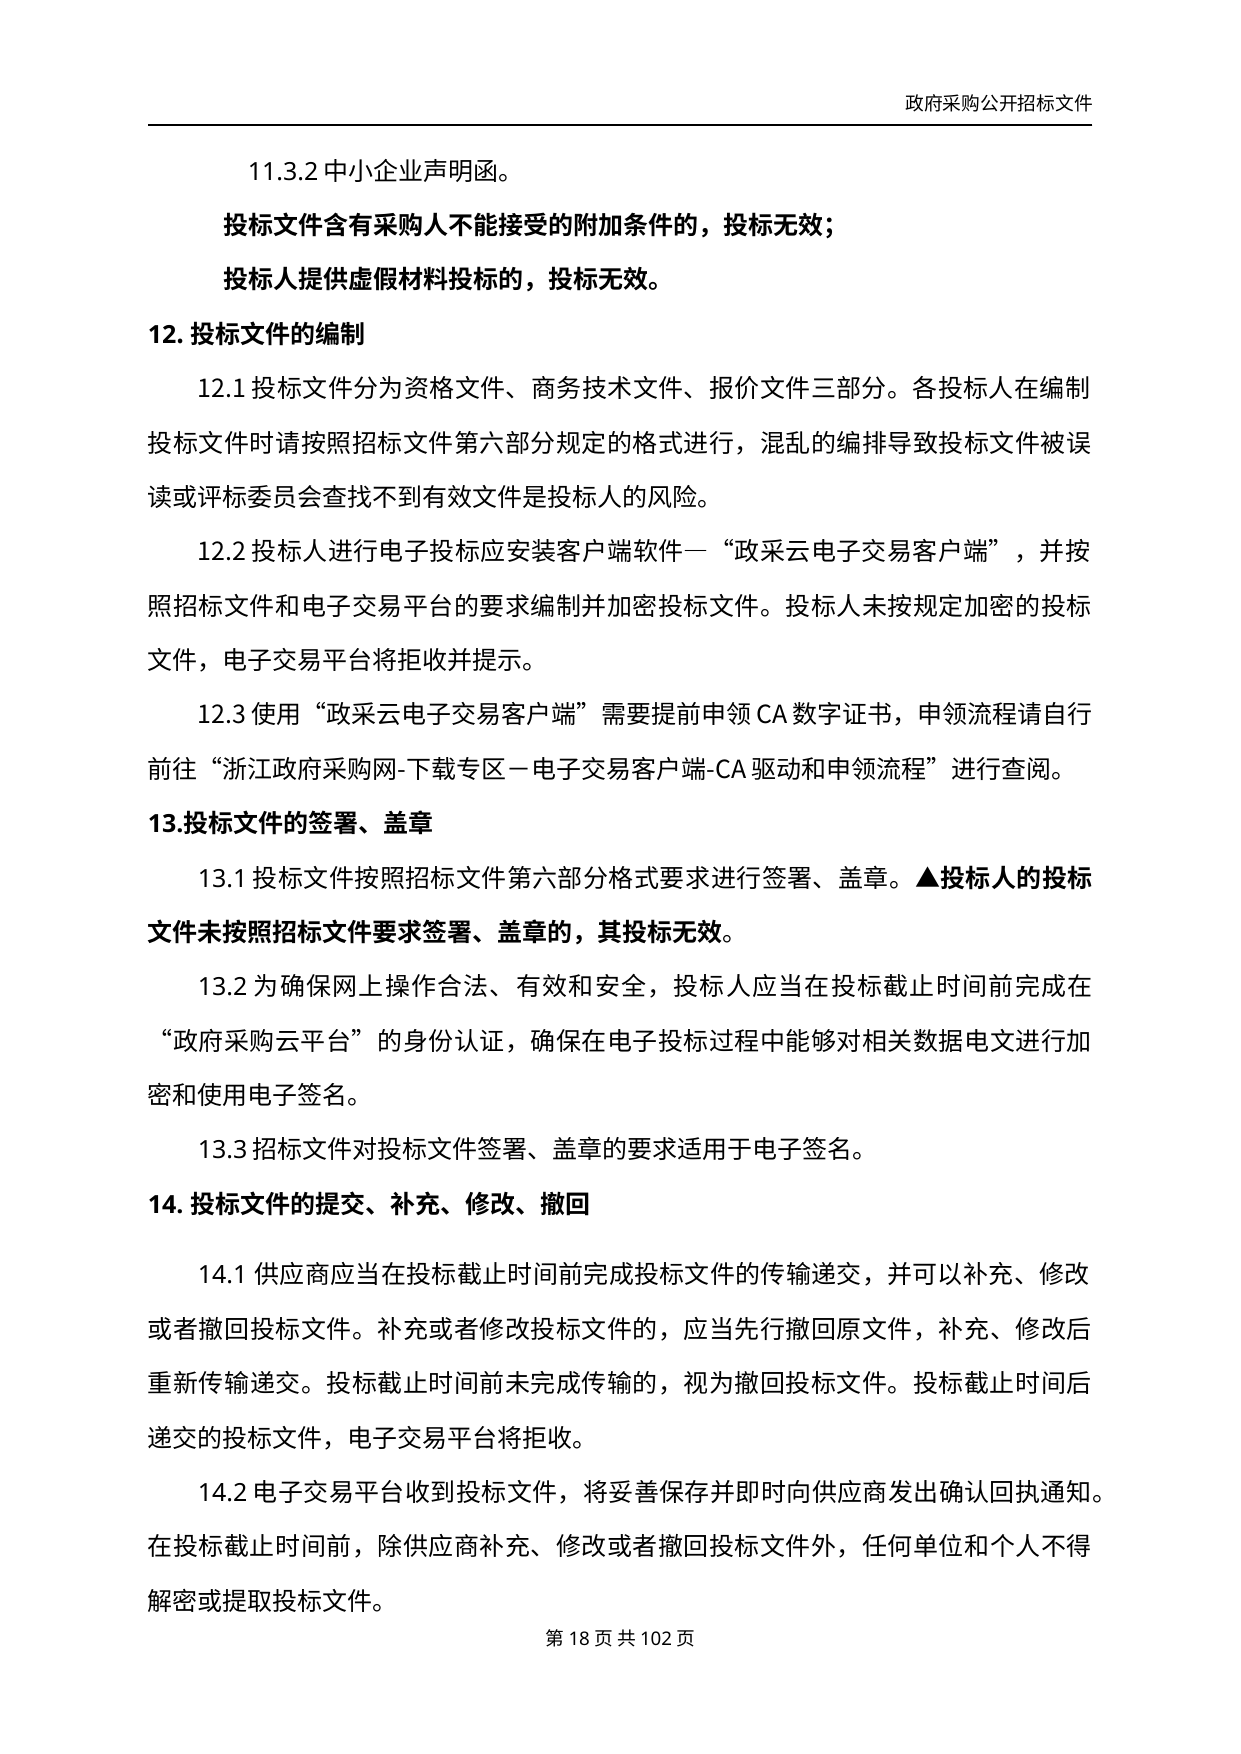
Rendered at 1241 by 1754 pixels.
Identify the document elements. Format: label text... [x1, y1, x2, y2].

text 投标文件含有采购人不能接受的附加条件的，投标无效； [148, 206, 1092, 242]
text 13.2为确保网上操作合法、有效和安全，投标人应当在投标截止时间前完成在“政府采购云平台”的身份认证，确保在电子投标过程中能够对相关数据电文进行加密和使用电子签名。 [148, 967, 1092, 1112]
text 12. 投标文件的编制 [148, 314, 1092, 351]
text 14.2电子交易平台收到投标文件，将妥善保存并即时向供应商发出确认回执通知。在投标截止时间前，除供应商补充、修改或者撤回投标文件外，任何单位和个人不得解密或提取投标文件。 [148, 1472, 1092, 1617]
text 投标人提供虚假材料投标的，投标无效。 [148, 260, 1092, 296]
text 12.3使用“政采云电子交易客户端”需要提前申领CA数字证书，申领流程请自行前往“浙江政府采购网-下载专区－电子交易客户端-CA驱动和申领流程”进行查阅。 [148, 695, 1092, 786]
text 13.投标文件的签署、盖章 [148, 804, 1092, 840]
text 12.1投标文件分为资格文件、商务技术文件、报价文件三部分。各投标人在编制投标文件时请按照招标文件第六部分规定的格式进行，混乱的编排导致投标文件被误读或评标委员会查找不到有效文件是投标人的风险。 [148, 369, 1092, 514]
text 12.2投标人进行电子投标应安装客户端软件—“政采云电子交易客户端”，并按照招标文件和电子交易平台的要求编制并加密投标文件。投标人未按规定加密的投标文件，电子交易平台将拒收并提示。 [148, 532, 1092, 677]
text 11.3.2中小企业声明函。 [148, 151, 1092, 187]
text 13.1投标文件按照招标文件第六部分格式要求进行签署、盖章。▲投标人的投标文件未按照招标文件要求签署、盖章的，其投标无效。 [148, 858, 1092, 949]
text 14. 投标文件的提交、补充、修改、撤回 [148, 1184, 1092, 1221]
text 13.3招标文件对投标文件签署、盖章的要求适用于电子签名。 [148, 1130, 1092, 1166]
text 14.1 供应商应当在投标截止时间前完成投标文件的传输递交，并可以补充、修改或者撤回投标文件。补充或者修改投标文件的，应当先行撤回原文件，补充、修改后重新传输递交。投标截止时间前未完成传输的，视为撤回投标文件。投标截止时间后递交的投标文件，电子交易平台将拒收。 [148, 1255, 1092, 1454]
